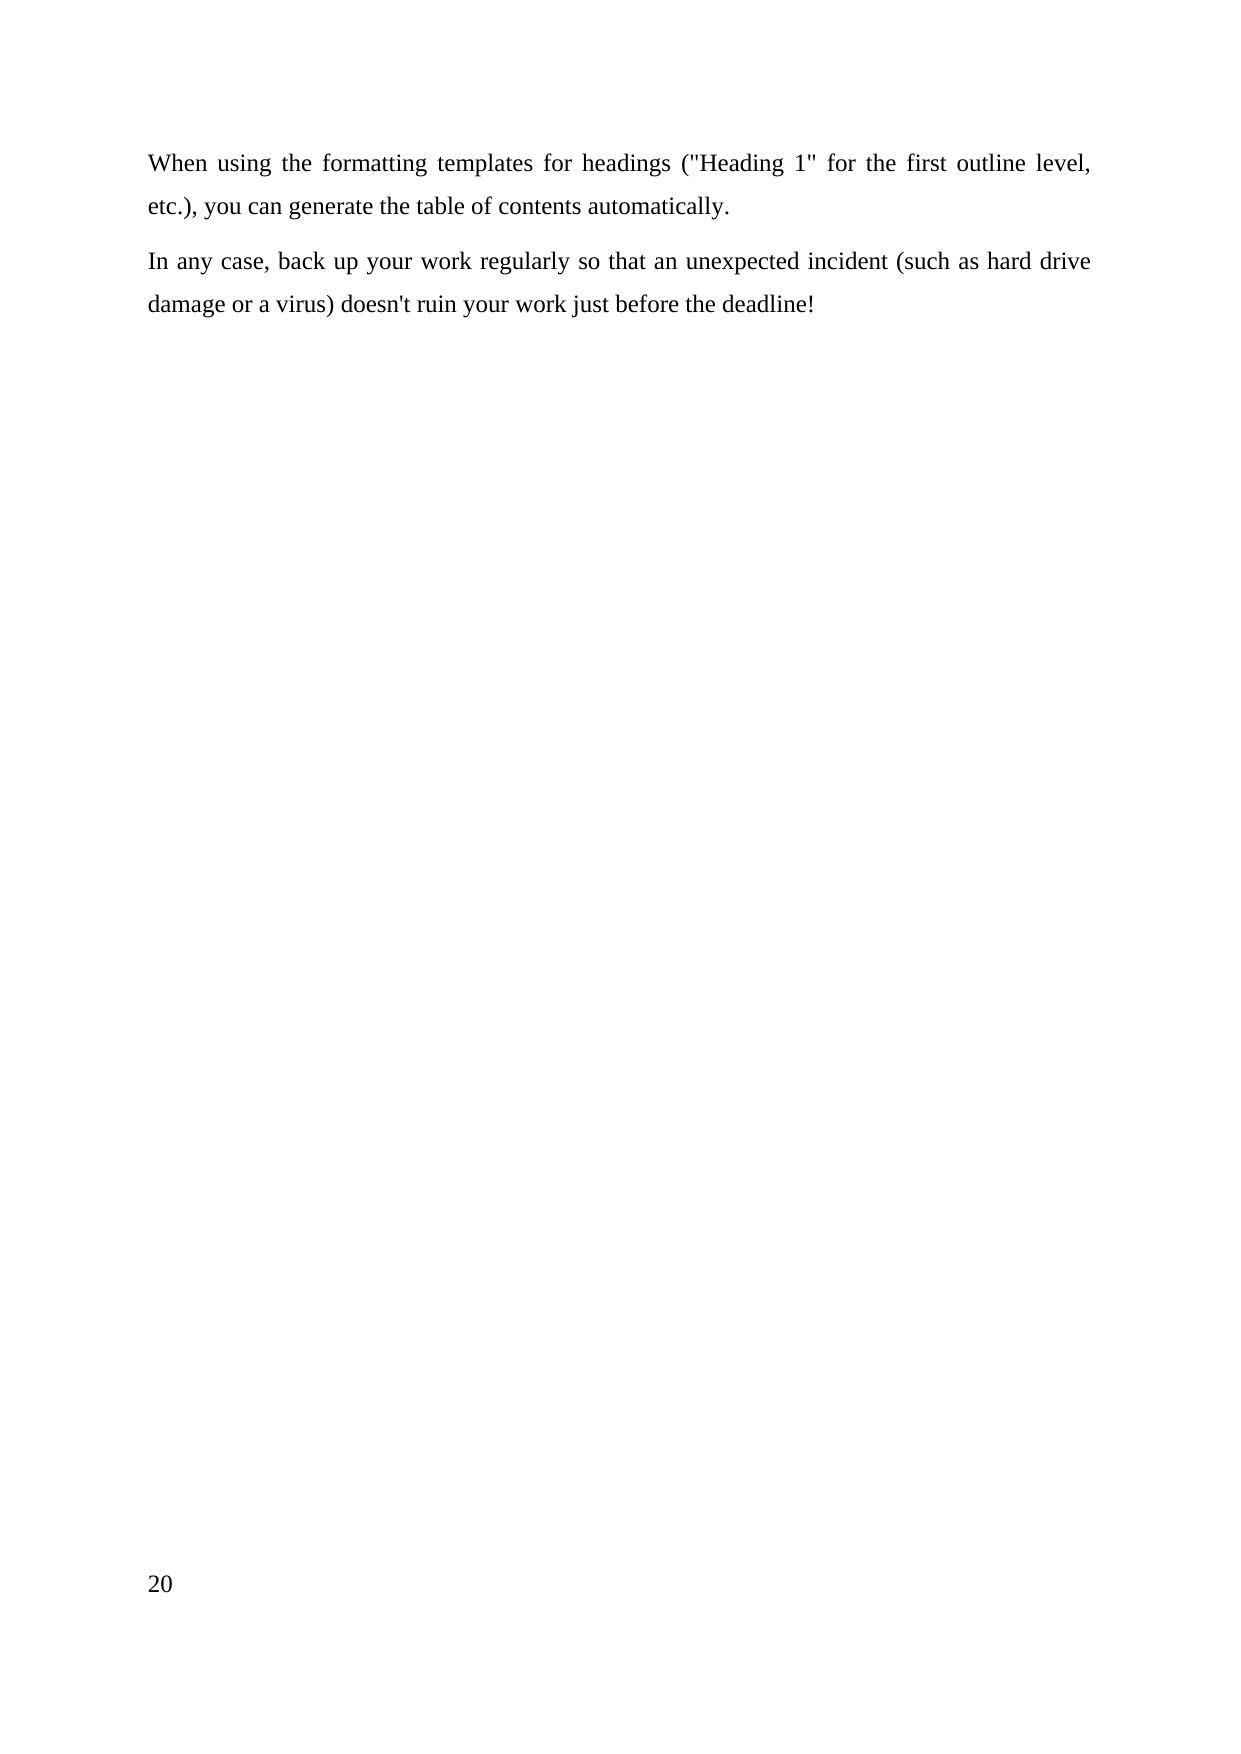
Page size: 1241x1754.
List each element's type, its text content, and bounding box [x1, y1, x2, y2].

text When using the formatting templates for headings ("Heading 1" for the first outline level, etc.), you can generate the table of contents automatically. [148, 148, 1093, 219]
text In any case, back up your work regularly so that an unexpected incident (such as hard drive damage or a virus) doesn't ruin your work just before the deadline! [148, 246, 1093, 318]
